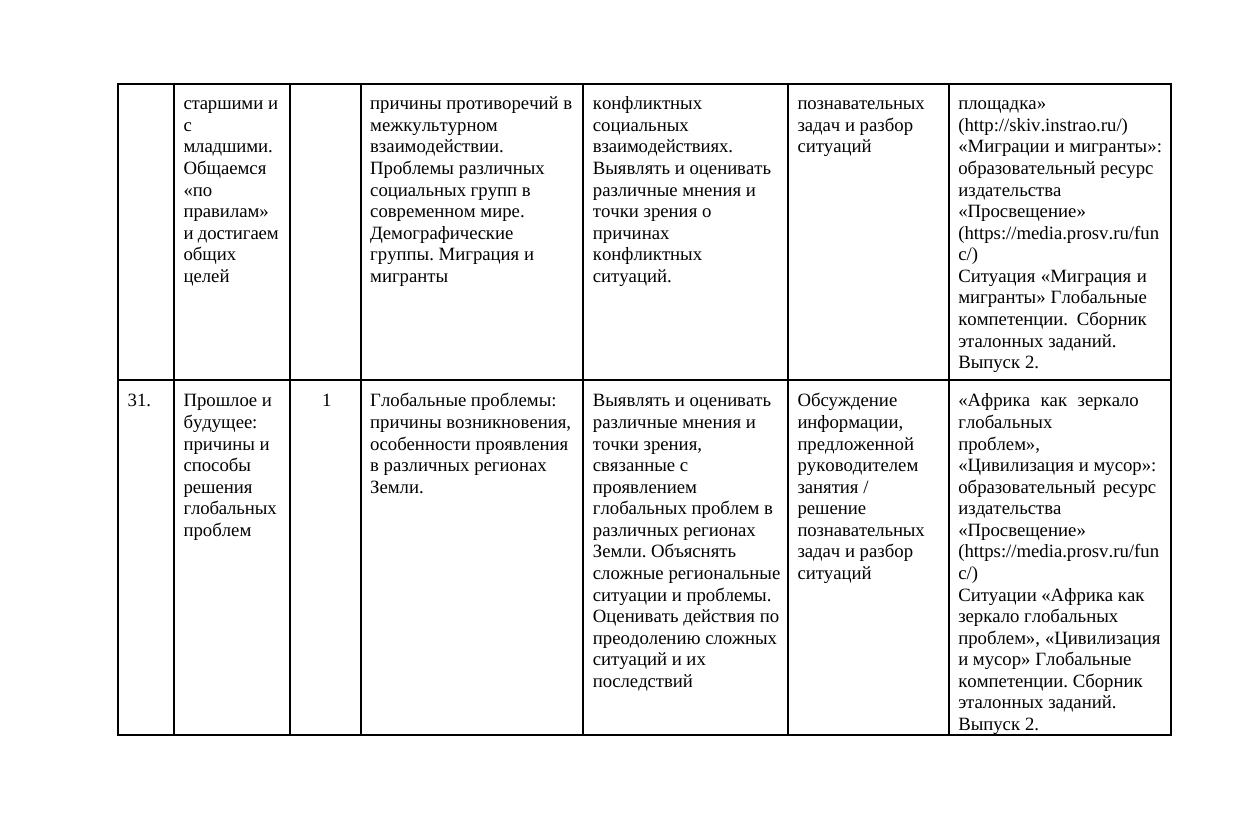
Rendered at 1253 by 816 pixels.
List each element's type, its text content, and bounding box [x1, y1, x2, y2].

table_header причины противоречий в межкультурном взаимодействии. Проблемы различных социальных групп в современном мире. Демографические группы. Миграция и мигранты [362, 85, 582, 379]
table_cell 1 [291, 381, 360, 734]
table_cell Прошлое и будущее: причины и способы решения глобальных проблем [175, 381, 289, 734]
table_header конфликтных социальных взаимодействиях. Выявлять и оценивать различные мнения и точки зрения о причинах конфликтных ситуаций. [584, 85, 787, 379]
table_cell Выявлять и оценивать различные мнения и точки зрения, связанные с проявлением глобальных проблем в различных регионах Земли. Объяснять сложные региональные ситуации и проблемы. Оценивать действия по преодолению сложных ситуаций и их последствий [584, 381, 787, 734]
table_header площадка» (http://skiv.instrao.ru/) «Миграции и мигранты»: образовательный ресурс издательства «Просвещение» (https://media.prosv.ru/fun c/) Ситуация «Миграция и мигранты» Глобальные компетенции. Сборник эталонных заданий. Выпуск 2. [950, 85, 1170, 379]
table_header познавательных задач и разбор ситуаций [789, 85, 948, 379]
table_cell 31. [119, 381, 173, 734]
table_cell «Африка как зеркало глобальных проблем», «Цивилизация и мусор»: образовательный ресурс издательства «Просвещение» (https://media.prosv.ru/fun c/) Ситуации «Африка как зеркало глобальных проблем», «Цивилизация и мусор» Глобальные компетенции. Сборник эталонных заданий. Выпуск 2. [950, 381, 1170, 734]
table_header старшими и с младшими. Общаемся «по правилам» и достигаем общих целей [175, 85, 289, 379]
table_header [291, 85, 360, 379]
table_header [119, 85, 173, 379]
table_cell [789, 381, 948, 734]
table_cell Глобальные проблемы: причины возникновения, особенности проявления в различных регионах Земли. [362, 381, 582, 734]
